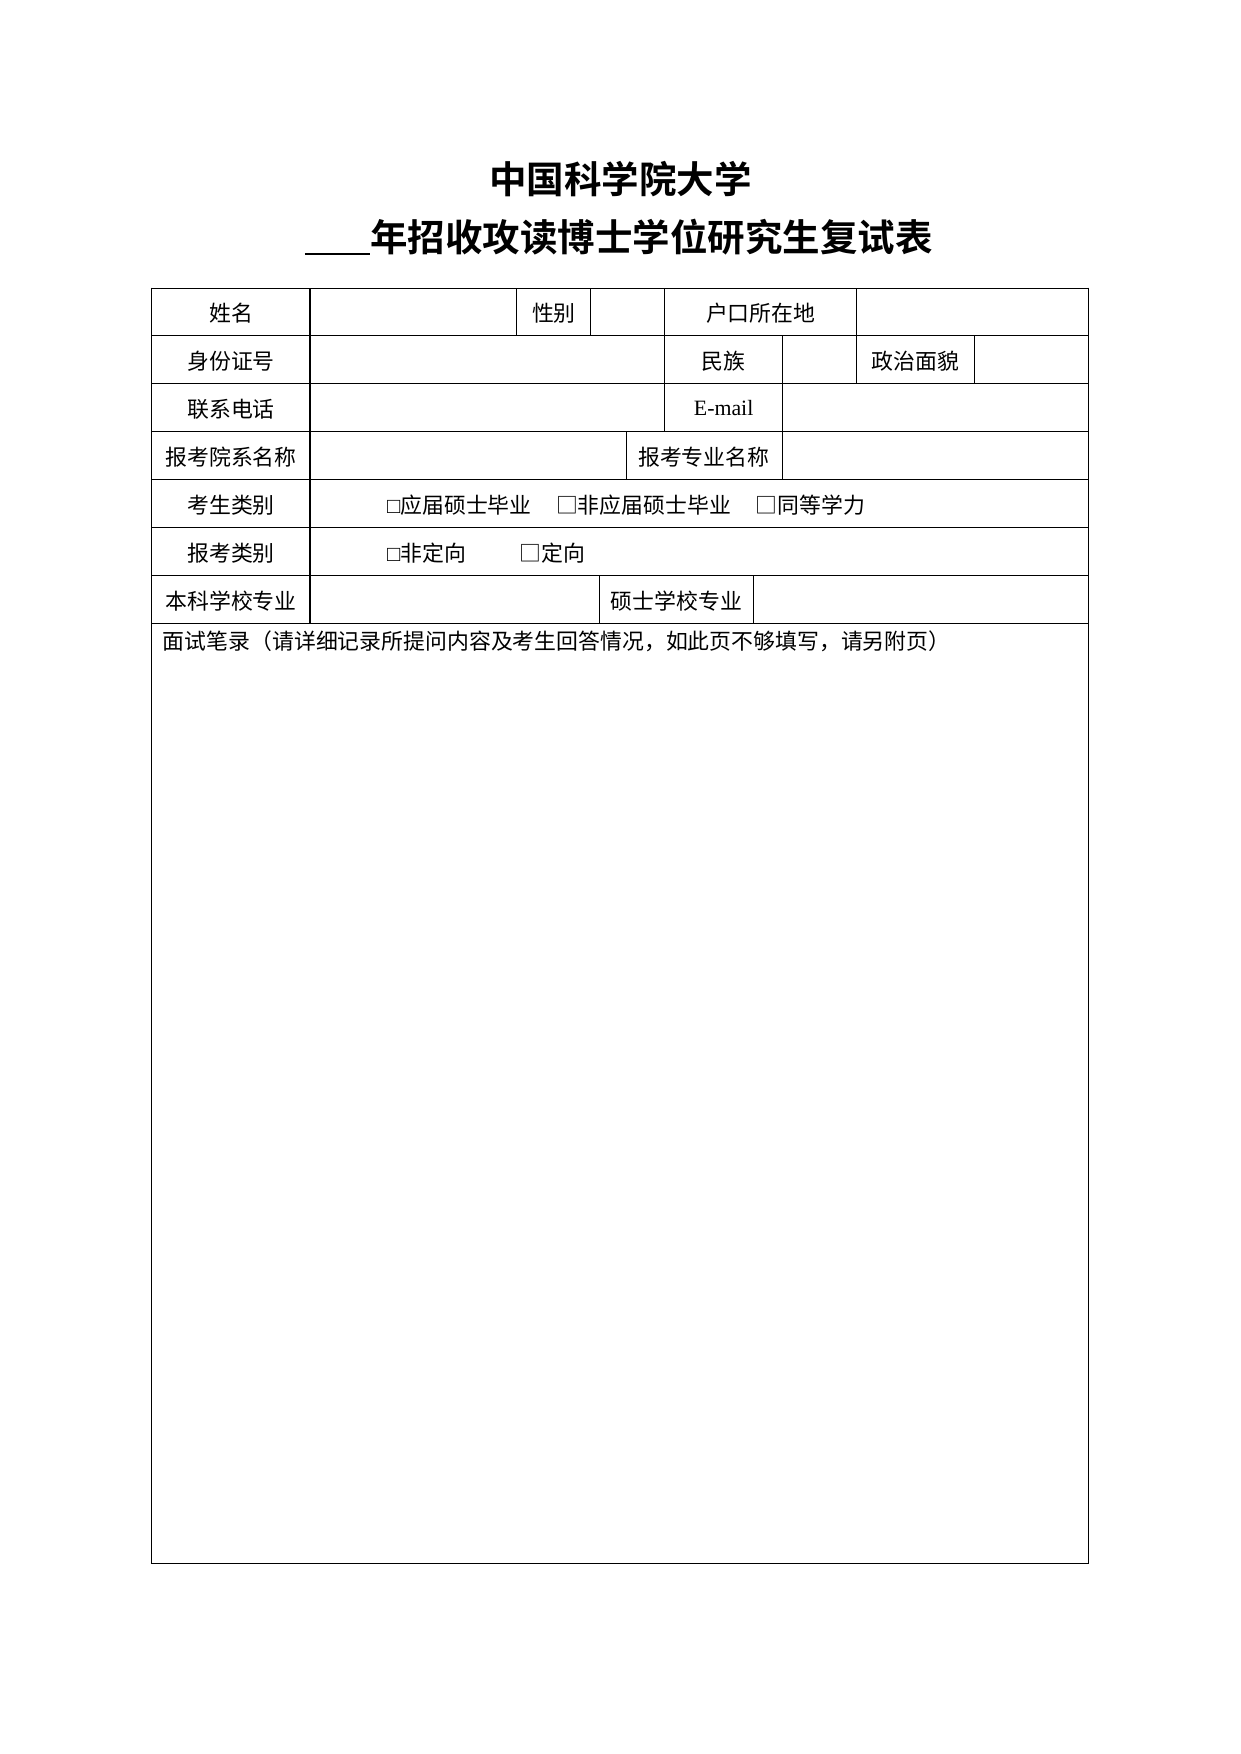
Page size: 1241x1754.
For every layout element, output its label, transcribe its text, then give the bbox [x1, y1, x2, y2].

text 年招收攻读博士学位研究生复试表 [174, 204, 1063, 263]
table_cell □非定向 □定向 [311, 528, 1088, 575]
table_cell [311, 576, 599, 623]
table_cell [311, 432, 626, 479]
table_header [857, 289, 1088, 335]
table_cell [783, 432, 1088, 479]
table_cell 报考专业名称 [627, 432, 782, 479]
table_cell □应届硕士毕业 □非应届硕士毕业 □同等学力 [311, 480, 1088, 527]
table_cell 硕士学校专业 [600, 576, 753, 623]
table_cell 本科学校专业 [152, 576, 309, 623]
table_cell [975, 336, 1088, 383]
table_cell 身份证号 [152, 336, 309, 383]
table_cell [783, 336, 856, 383]
table_header 姓名 [152, 289, 309, 335]
table_cell 报考院系名称 [152, 432, 309, 479]
table_cell 考生类别 [152, 480, 309, 527]
table_cell 面试笔录（请详细记录所提问内容及考生回答情况，如此页不够填写，请另附页） [152, 624, 1088, 1563]
table_cell 民族 [665, 336, 782, 383]
table_header 户口所在地 [665, 289, 856, 335]
table_header [591, 289, 664, 335]
table_cell [311, 384, 664, 431]
table_cell [754, 576, 1088, 623]
table_cell 报考类别 [152, 528, 309, 575]
table_cell 联系电话 [152, 384, 309, 431]
table_cell [783, 384, 1088, 431]
table_cell [311, 336, 664, 383]
table_cell E-mail [665, 384, 782, 431]
table_header [311, 289, 516, 335]
table_header 性别 [517, 289, 590, 335]
table_cell 政治面貌 [857, 336, 974, 383]
text 中国科学院大学 [177, 150, 1063, 204]
